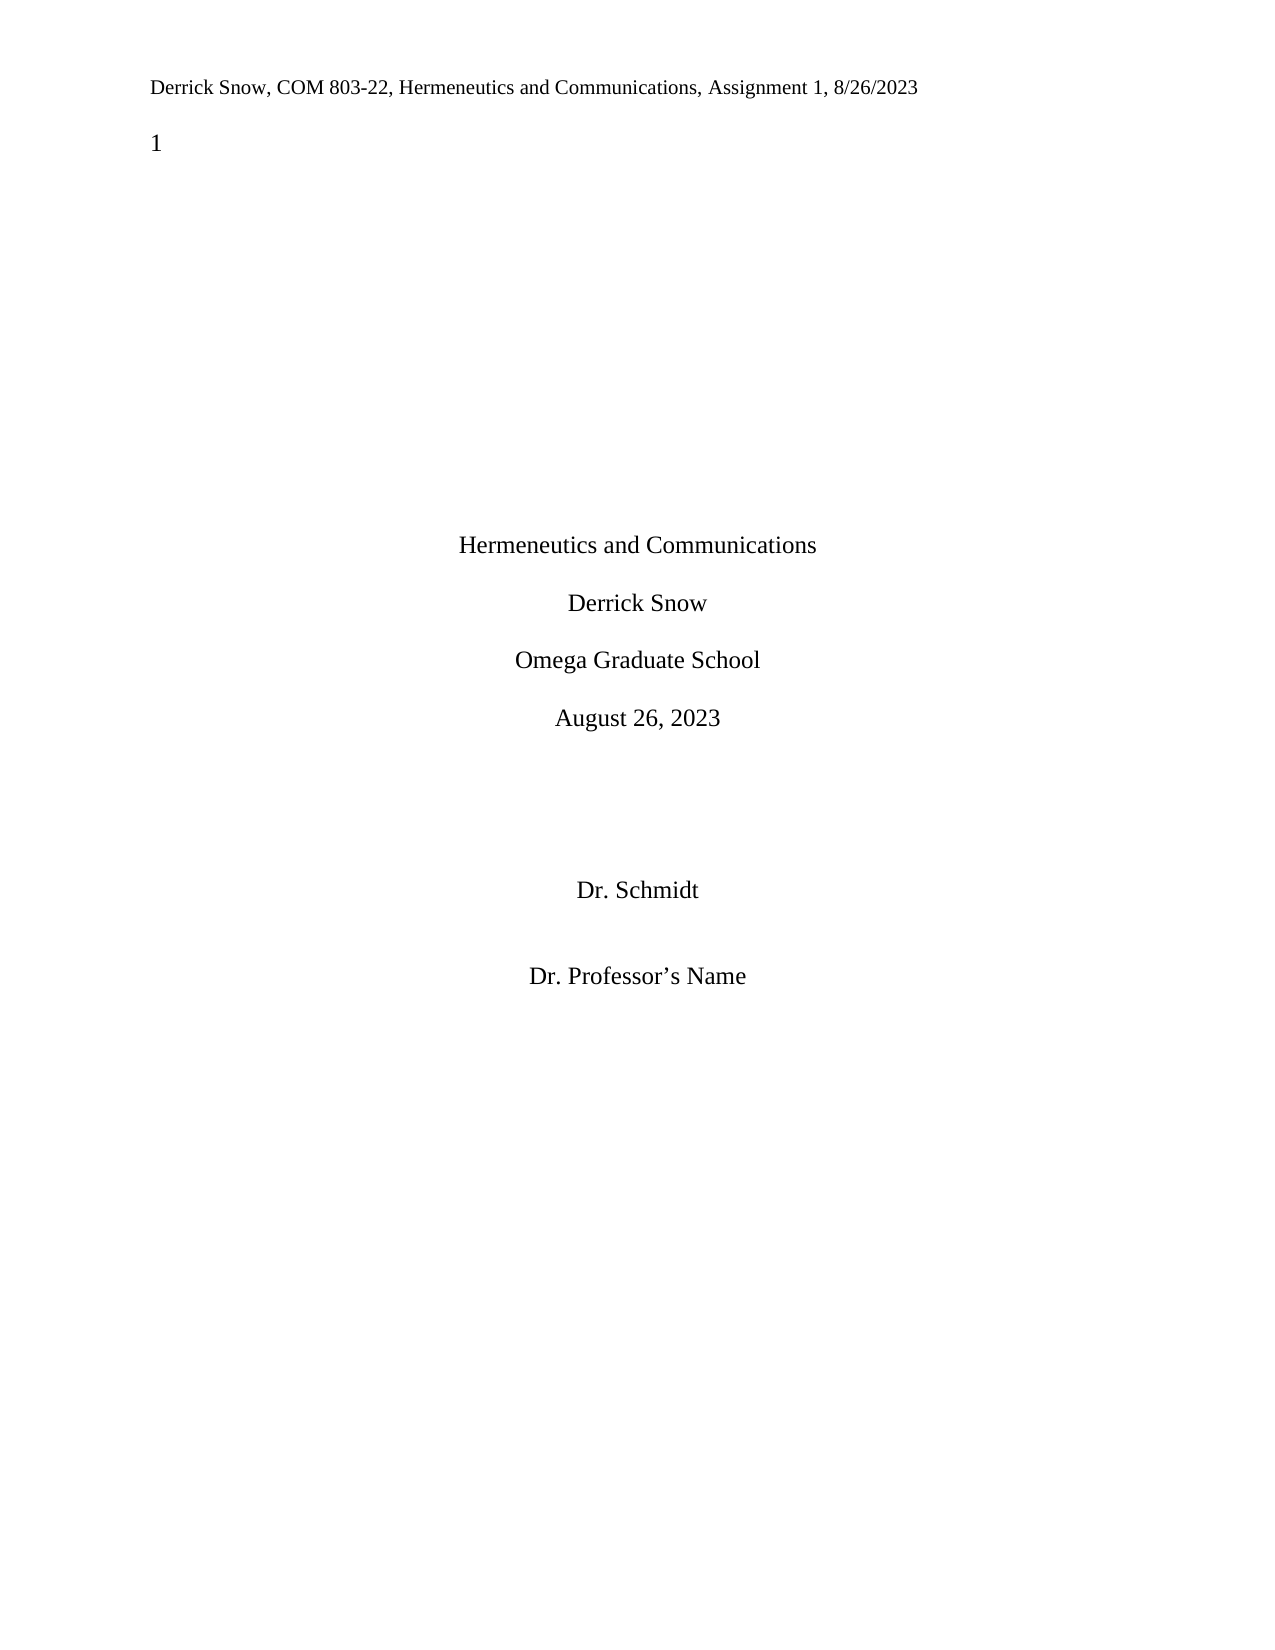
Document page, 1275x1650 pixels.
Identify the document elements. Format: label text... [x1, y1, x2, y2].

text Derrick Snow [150, 588, 1125, 616]
text Dr. Schmidt [150, 875, 1125, 904]
text Dr. Professor’s Name [150, 961, 1125, 990]
text Omega Graduate School [150, 645, 1125, 674]
text August 26, 2023 [150, 703, 1125, 731]
text Hermeneutics and Communications [150, 530, 1125, 559]
